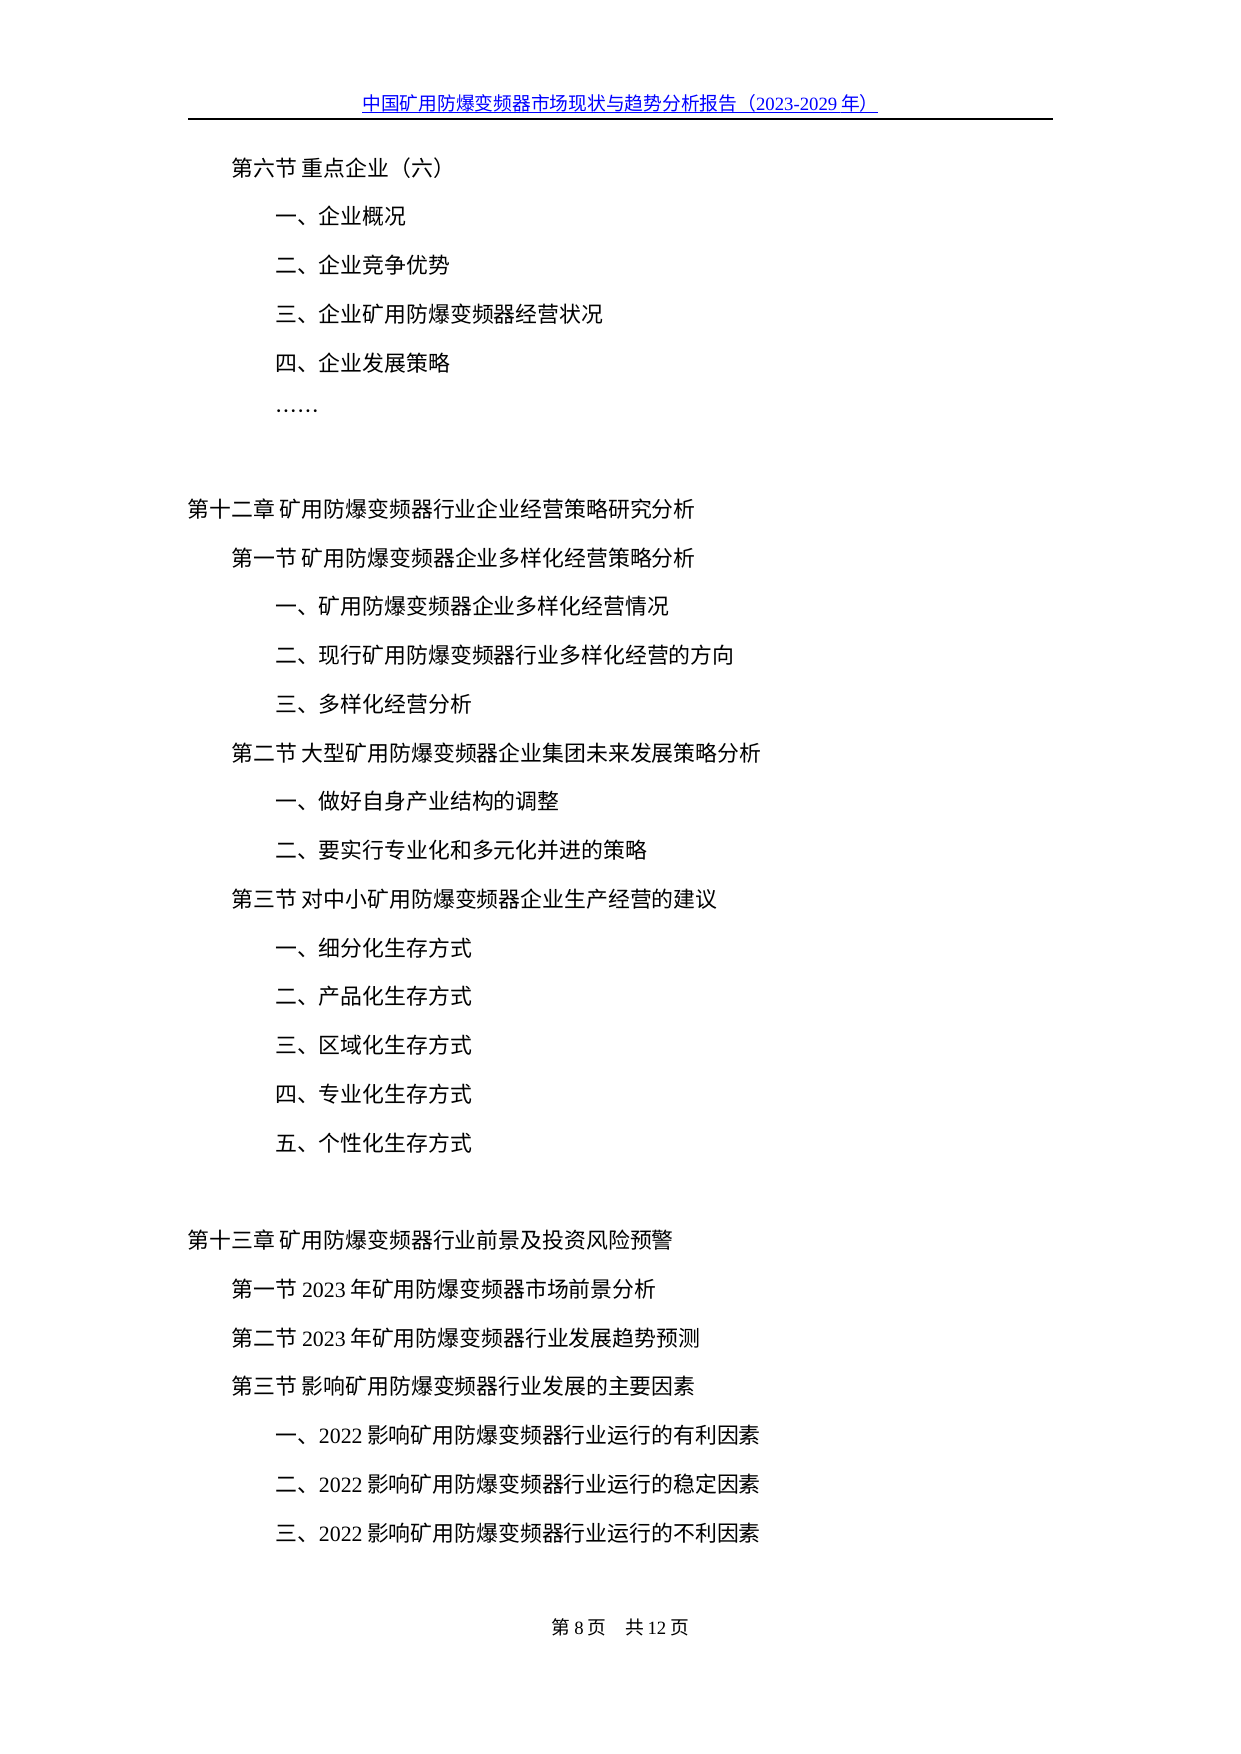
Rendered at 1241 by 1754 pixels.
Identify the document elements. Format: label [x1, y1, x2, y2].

text [187, 150, 1053, 1548]
